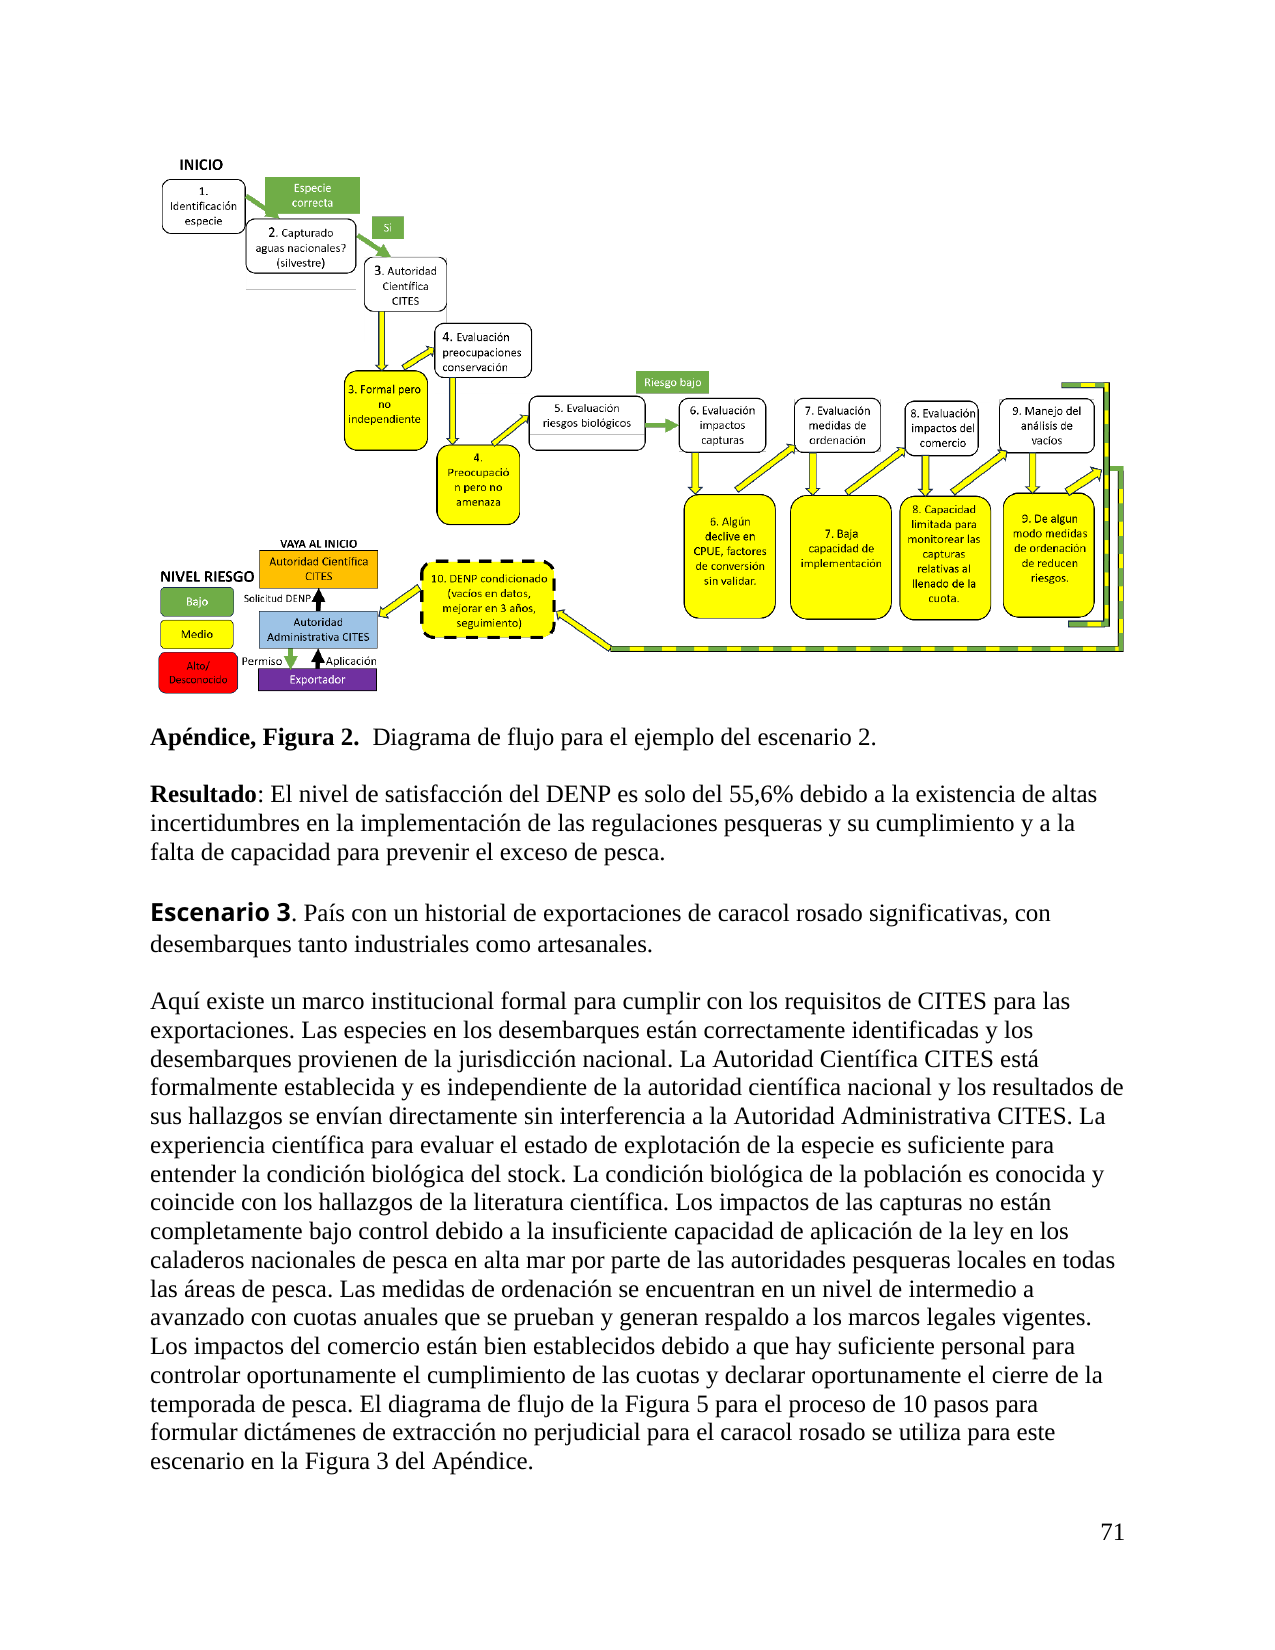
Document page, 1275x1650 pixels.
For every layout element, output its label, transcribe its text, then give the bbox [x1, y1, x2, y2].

text Apéndice, Figura 2. Diagrama de flujo para el ejemplo del escenario 2. [150, 722, 1125, 751]
picture [150, 150, 1125, 694]
text Resultado: El nivel de satisfacción del DENP es solo del 55,6% debido a la existencia de altas incertidumbres en la implementación de las regulaciones pesqueras y su cumplimiento y a la falta de capacidad para prevenir el exceso de pesca. [150, 779, 1125, 866]
text Escenario 3. País con un historial de exportaciones de caracol rosado significativas, con desembarques tanto industriales como artesanales. [150, 894, 1125, 957]
text Aquí existe un marco institucional formal para cumplir con los requisitos de CITES para las exportaciones. Las especies en los desembarques están correctamente identificadas y los desembarques provienen de la jurisdicción nacional. La Autoridad Científica CITES está formalmente establecida y es independiente de la autoridad científica nacional y los resultados de sus hallazgos se envían directamente sin interferencia a la Autoridad Administrativa CITES. La experiencia científica para evaluar el estado de explotación de la especie es suficiente para entender la condición biológica del stock. La condición biológica de la población es conocida y coincide con los hallazgos de la literatura científica. Los impactos de las capturas no están completamente bajo control debido a la insuficiente capacidad de aplicación de la ley en los caladeros nacionales de pesca en alta mar por parte de las autoridades pesqueras locales en todas las áreas de pesca. Las medidas de ordenación se encuentran en un nivel de intermedio a avanzado con cuotas anuales que se prueban y generan respaldo a los marcos legales vigentes. Los impactos del comercio están bien establecidos debido a que hay suficiente personal para controlar oportunamente el cumplimiento de las cuotas y declarar oportunamente el cierre de la temporada de pesca. El diagrama de flujo de la Figura 5 para el proceso de 10 pasos para formular dictámenes de extracción no perjudicial para el caracol rosado se utiliza para este escenario en la Figura 3 del Apéndice. [150, 986, 1125, 1475]
